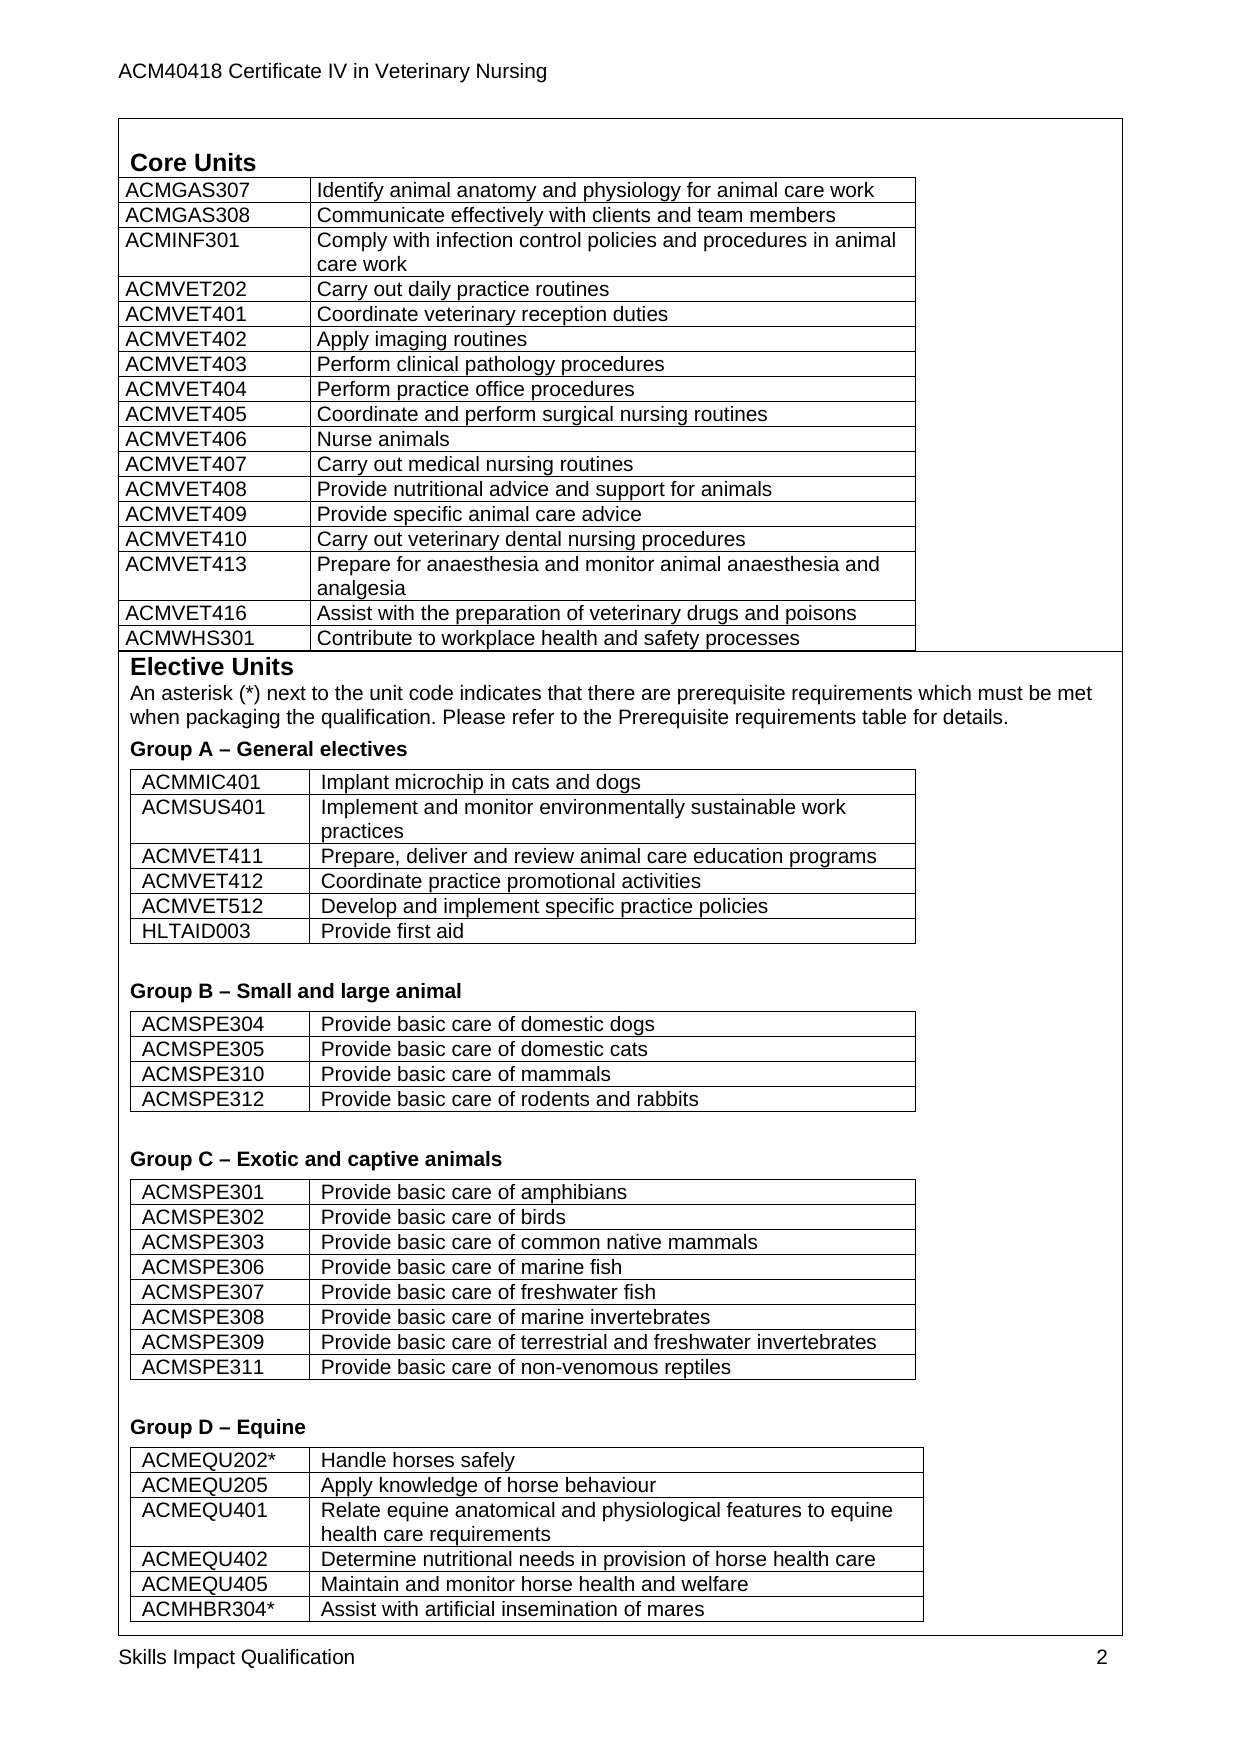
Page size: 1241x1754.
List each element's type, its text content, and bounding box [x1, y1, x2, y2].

table_cell Core Units [119, 119, 1122, 651]
